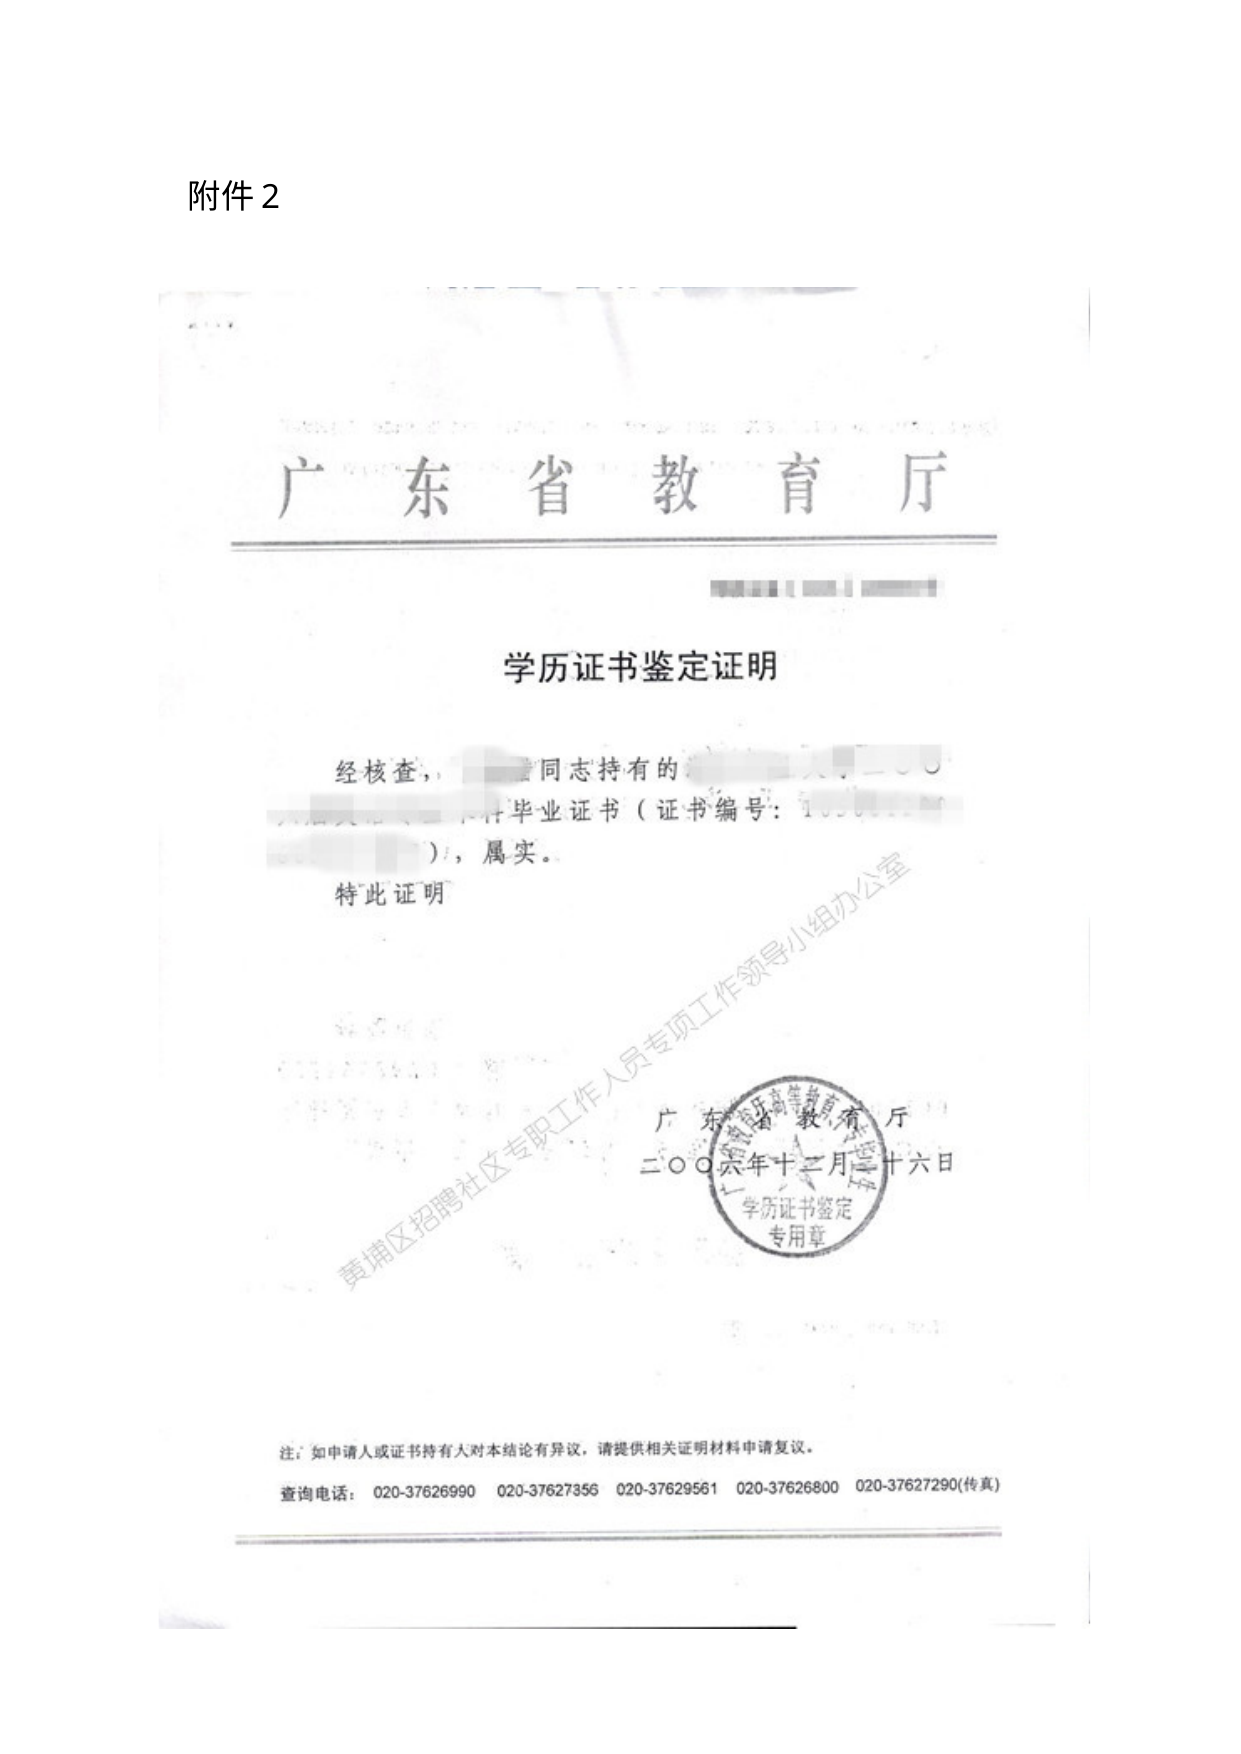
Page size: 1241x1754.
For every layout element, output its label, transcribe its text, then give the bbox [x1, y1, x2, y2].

text 附件2 [187, 162, 1053, 227]
picture [158, 287, 1091, 1629]
